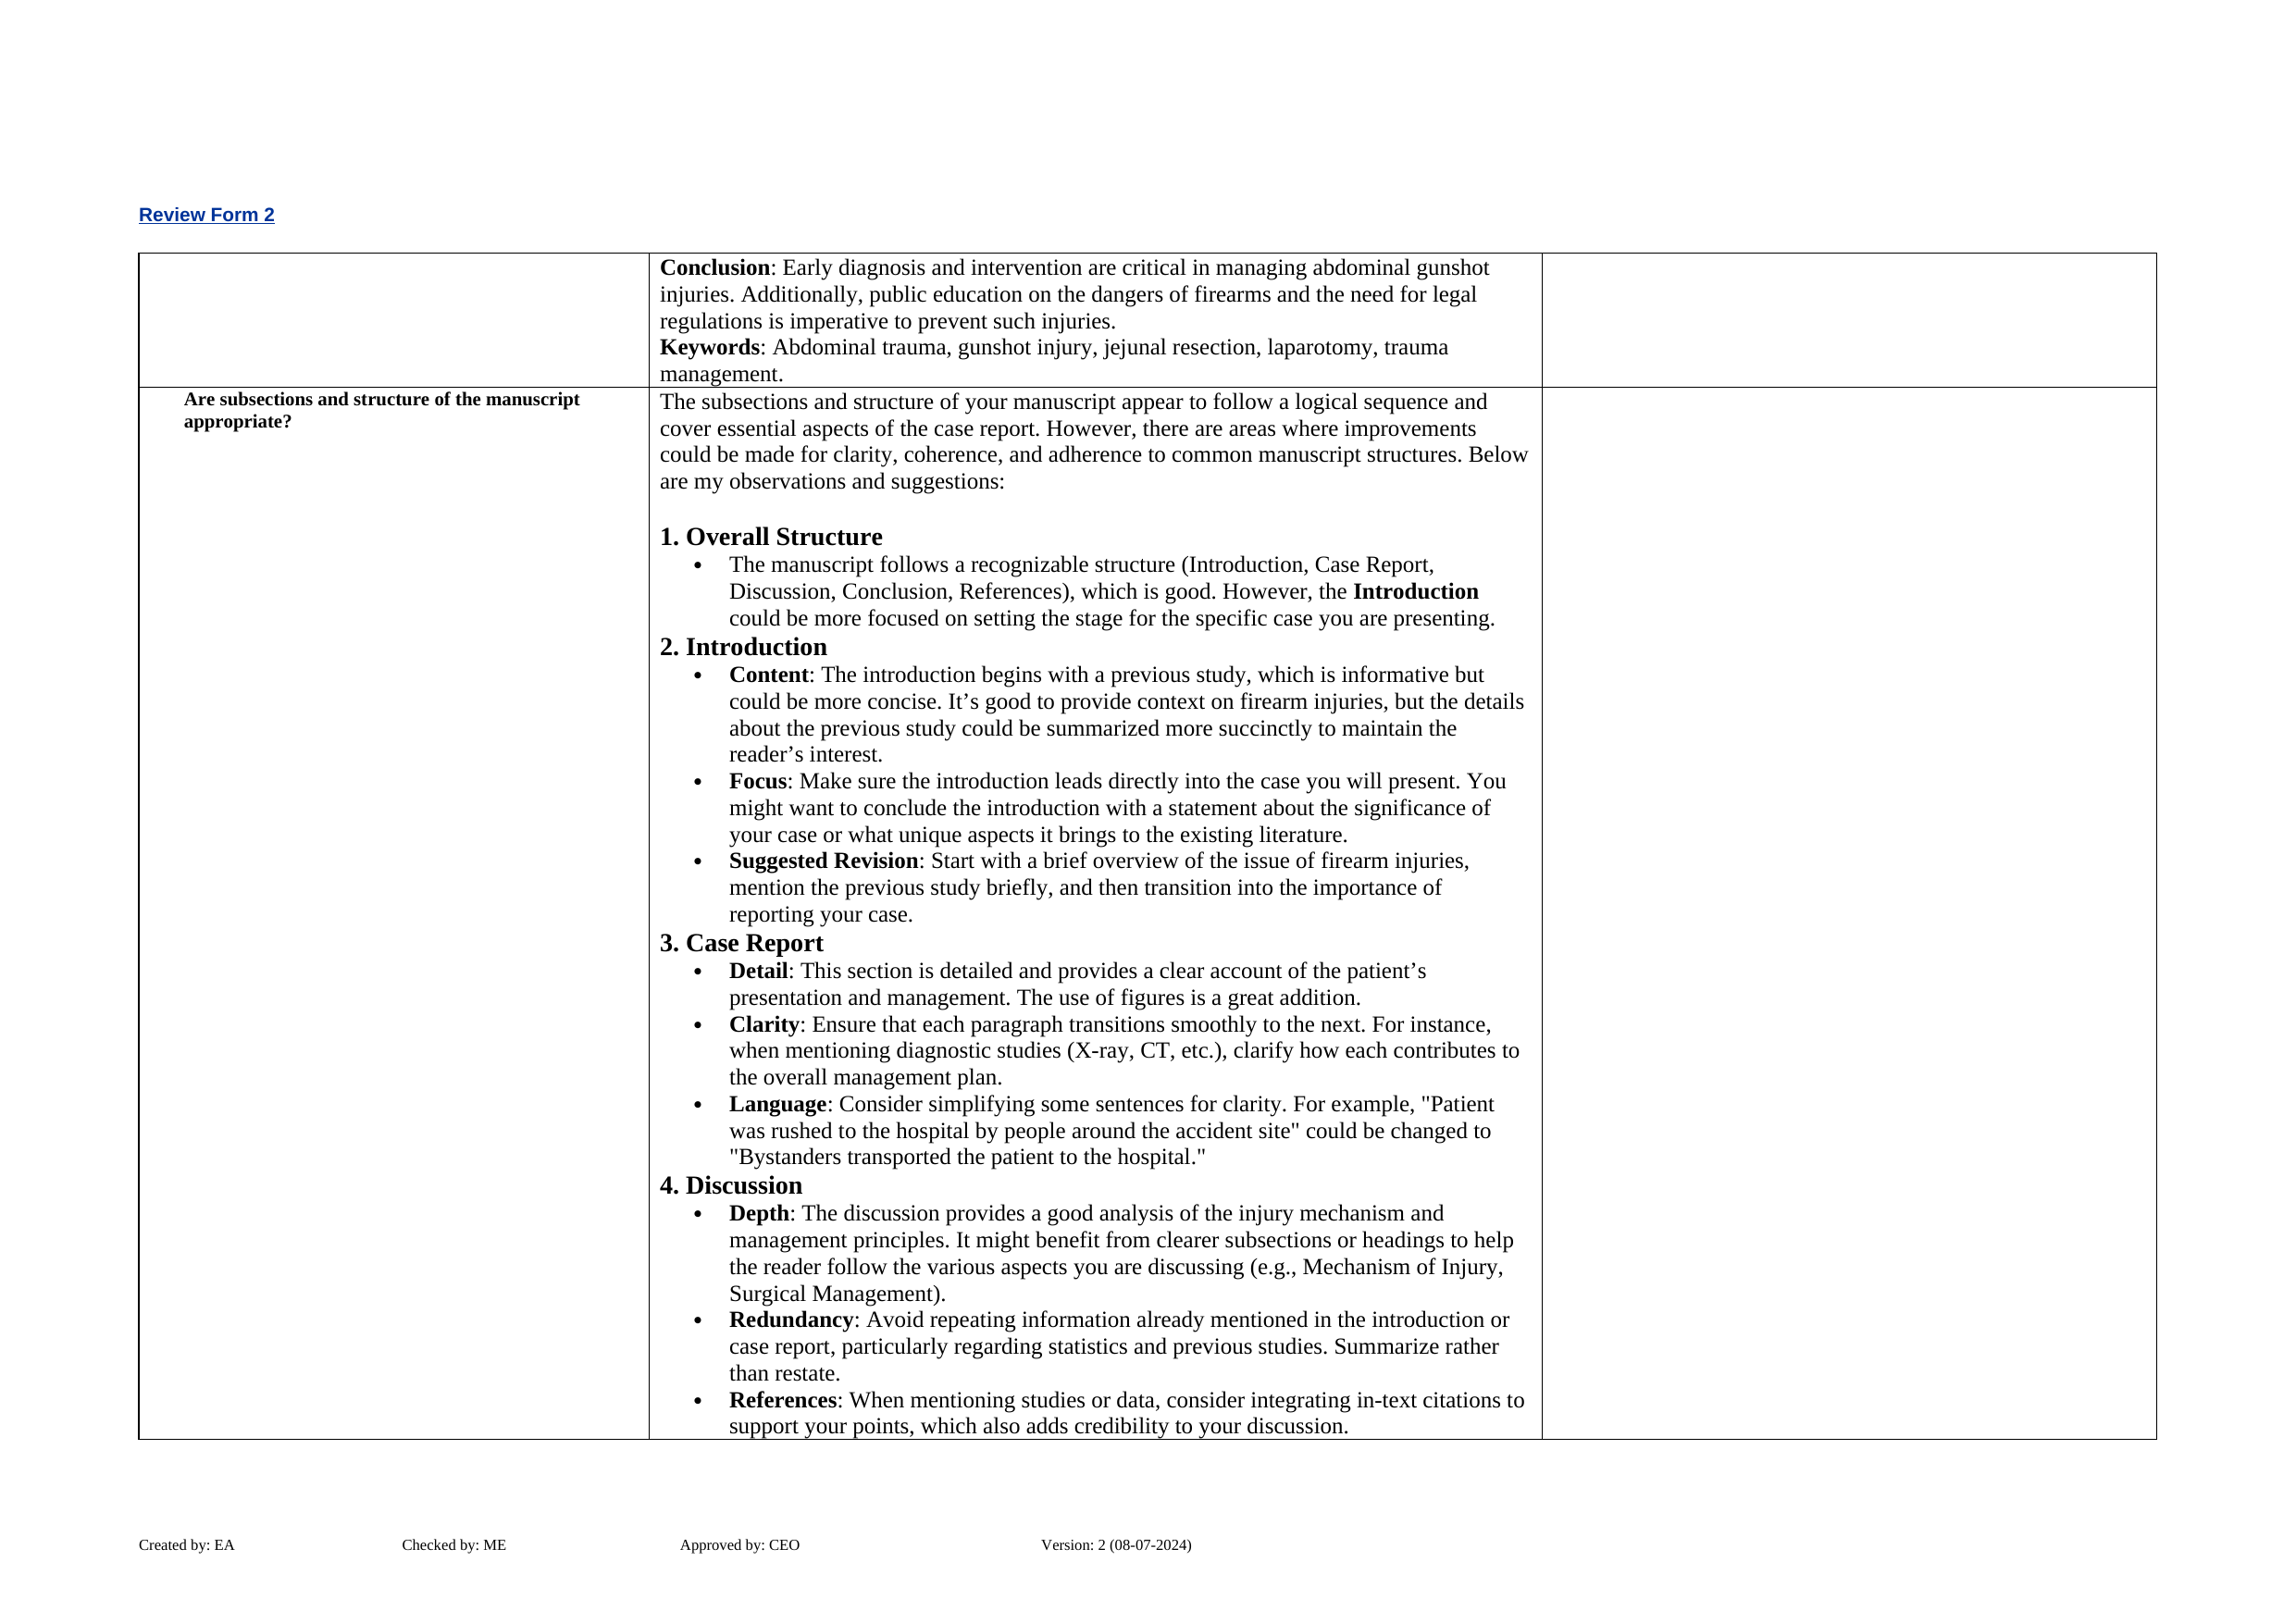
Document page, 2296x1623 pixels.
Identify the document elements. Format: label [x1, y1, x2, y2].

table_cell [140, 254, 649, 387]
table_cell [650, 388, 1542, 1439]
table_cell [1543, 388, 2156, 1439]
table_cell [650, 254, 1542, 387]
table_cell [1543, 254, 2156, 387]
table_cell [140, 388, 649, 1439]
